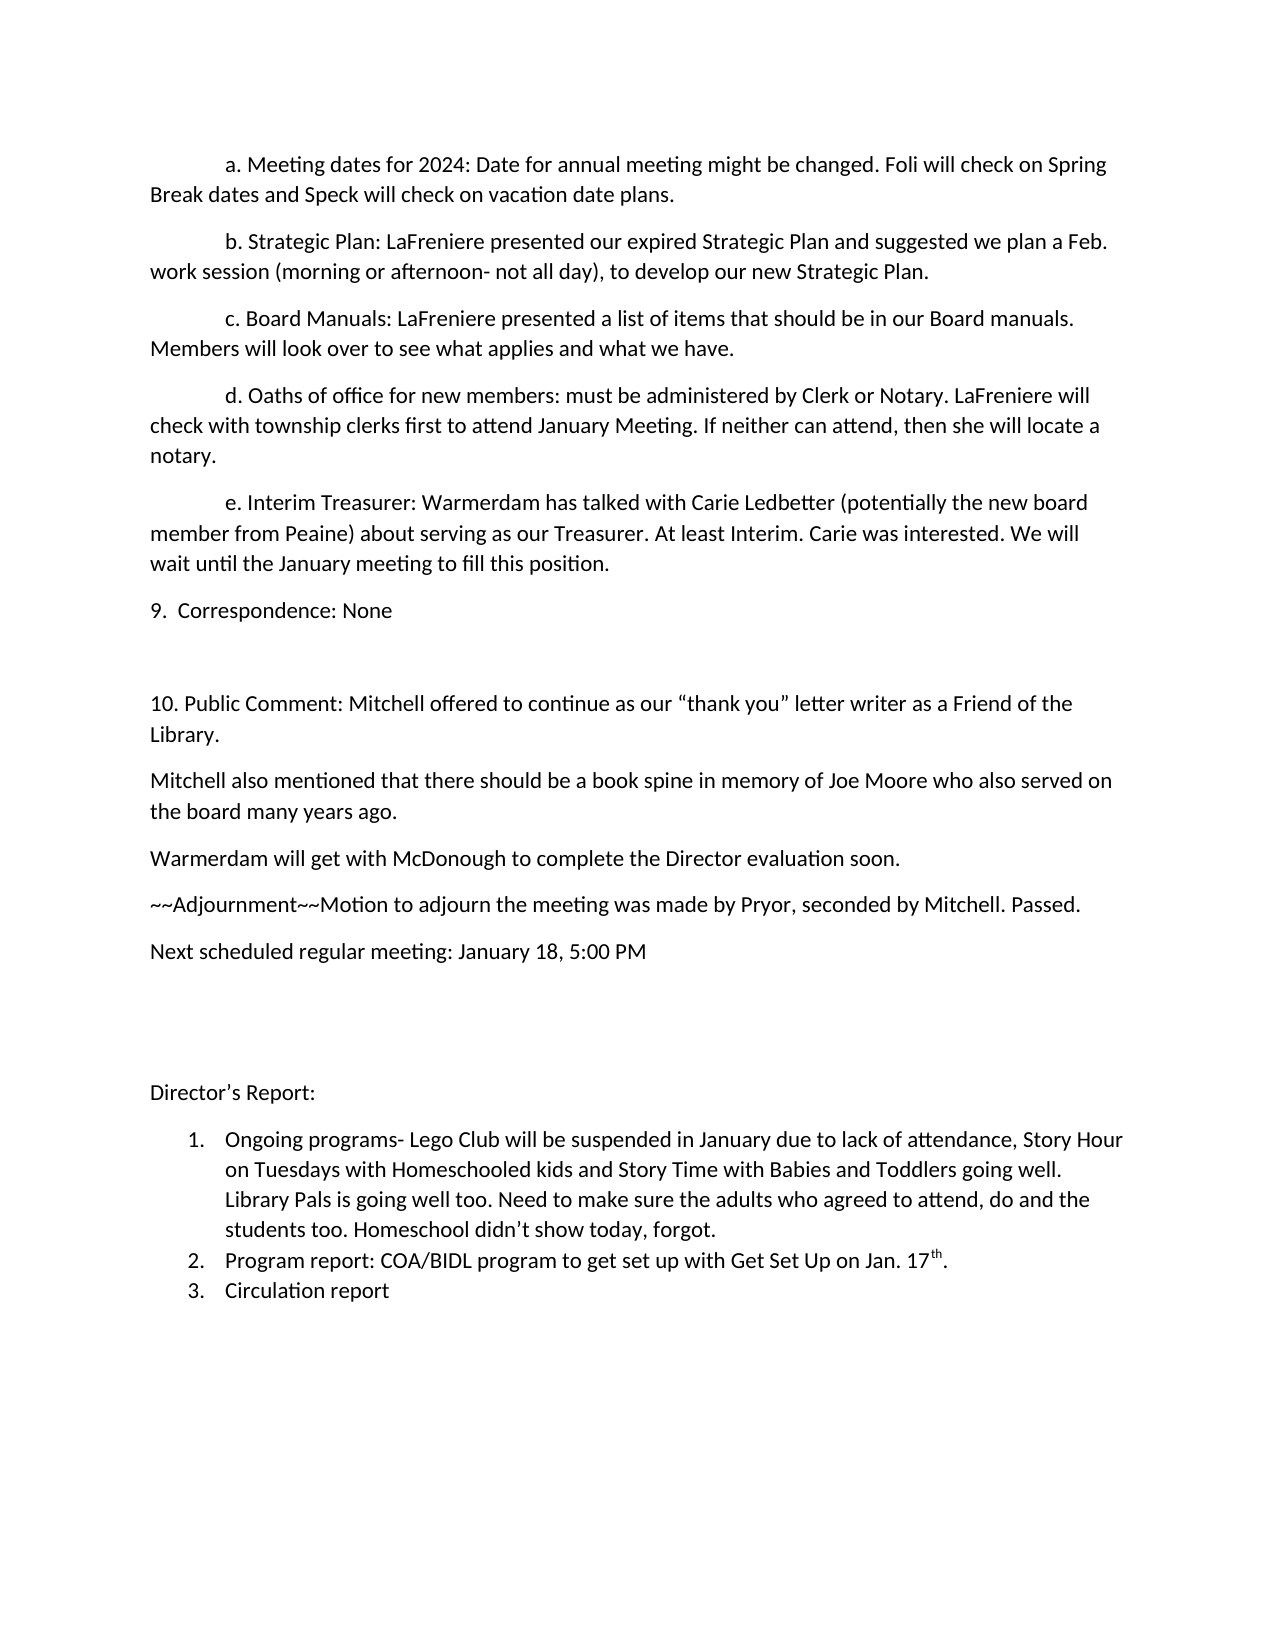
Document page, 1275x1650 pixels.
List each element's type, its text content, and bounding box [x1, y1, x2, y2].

text Mitchell also mentioned that there should be a book spine in memory of Joe Moore who also served on the board many years ago. [150, 767, 1125, 825]
text Warmerdam will get with McDonough to complete the Director evaluation soon. [150, 844, 1125, 872]
list Ongoing programs- Lego Club will be suspended in January due to lack of attendance, Story Hour on Tuesdays with Homeschooled kids and Story Time with Babies and Toddlers going well. Library Pals is going well too. Need to make sure the adults who agreed to attend, do and the students too. Homeschool didn’t show today, forgot. [187, 1125, 1125, 1244]
text a. Meeting dates for 2024: Date for annual meeting might be changed. Foli will check on Spring Break dates and Speck will check on vacation date plans. [150, 150, 1125, 208]
text ~~Adjournment~~Motion to adjourn the meeting was made by Pryor, seconded by Mitchell. Passed. [150, 891, 1125, 919]
list Circulation report [187, 1276, 1125, 1304]
text e. Interim Treasurer: Warmerdam has talked with Carie Ledbetter (potentially the new board member from Peaine) about serving as our Treasurer. At least Interim. Carie was interested. We will wait until the January meeting to fill this position. [150, 488, 1125, 577]
text 10. Public Comment: Mitchell offered to continue as our “thank you” letter writer as a Friend of the Library. [150, 689, 1125, 748]
text Next scheduled regular meeting: January 18, 5:00 PM [150, 937, 1125, 966]
text c. Board Manuals: LaFreniere presented a list of items that should be in our Board manuals. Members will look over to see what applies and what we have. [150, 304, 1125, 362]
text Director’s Report: [150, 1078, 1125, 1106]
list Program report: COA/BIDL program to get set up with Get Set Up on Jan. 17th. [187, 1246, 1125, 1274]
text d. Oaths of office for new members: must be administered by Clerk or Notary. LaFreniere will check with township clerks first to attend January Meeting. If neither can attend, then she will locate a notary. [150, 381, 1125, 470]
text b. Strategic Plan: LaFreniere presented our expired Strategic Plan and suggested we plan a Feb. work session (morning or afternoon- not all day), to develop our new Strategic Plan. [150, 227, 1125, 285]
text 9. Correspondence: None [150, 596, 1125, 624]
